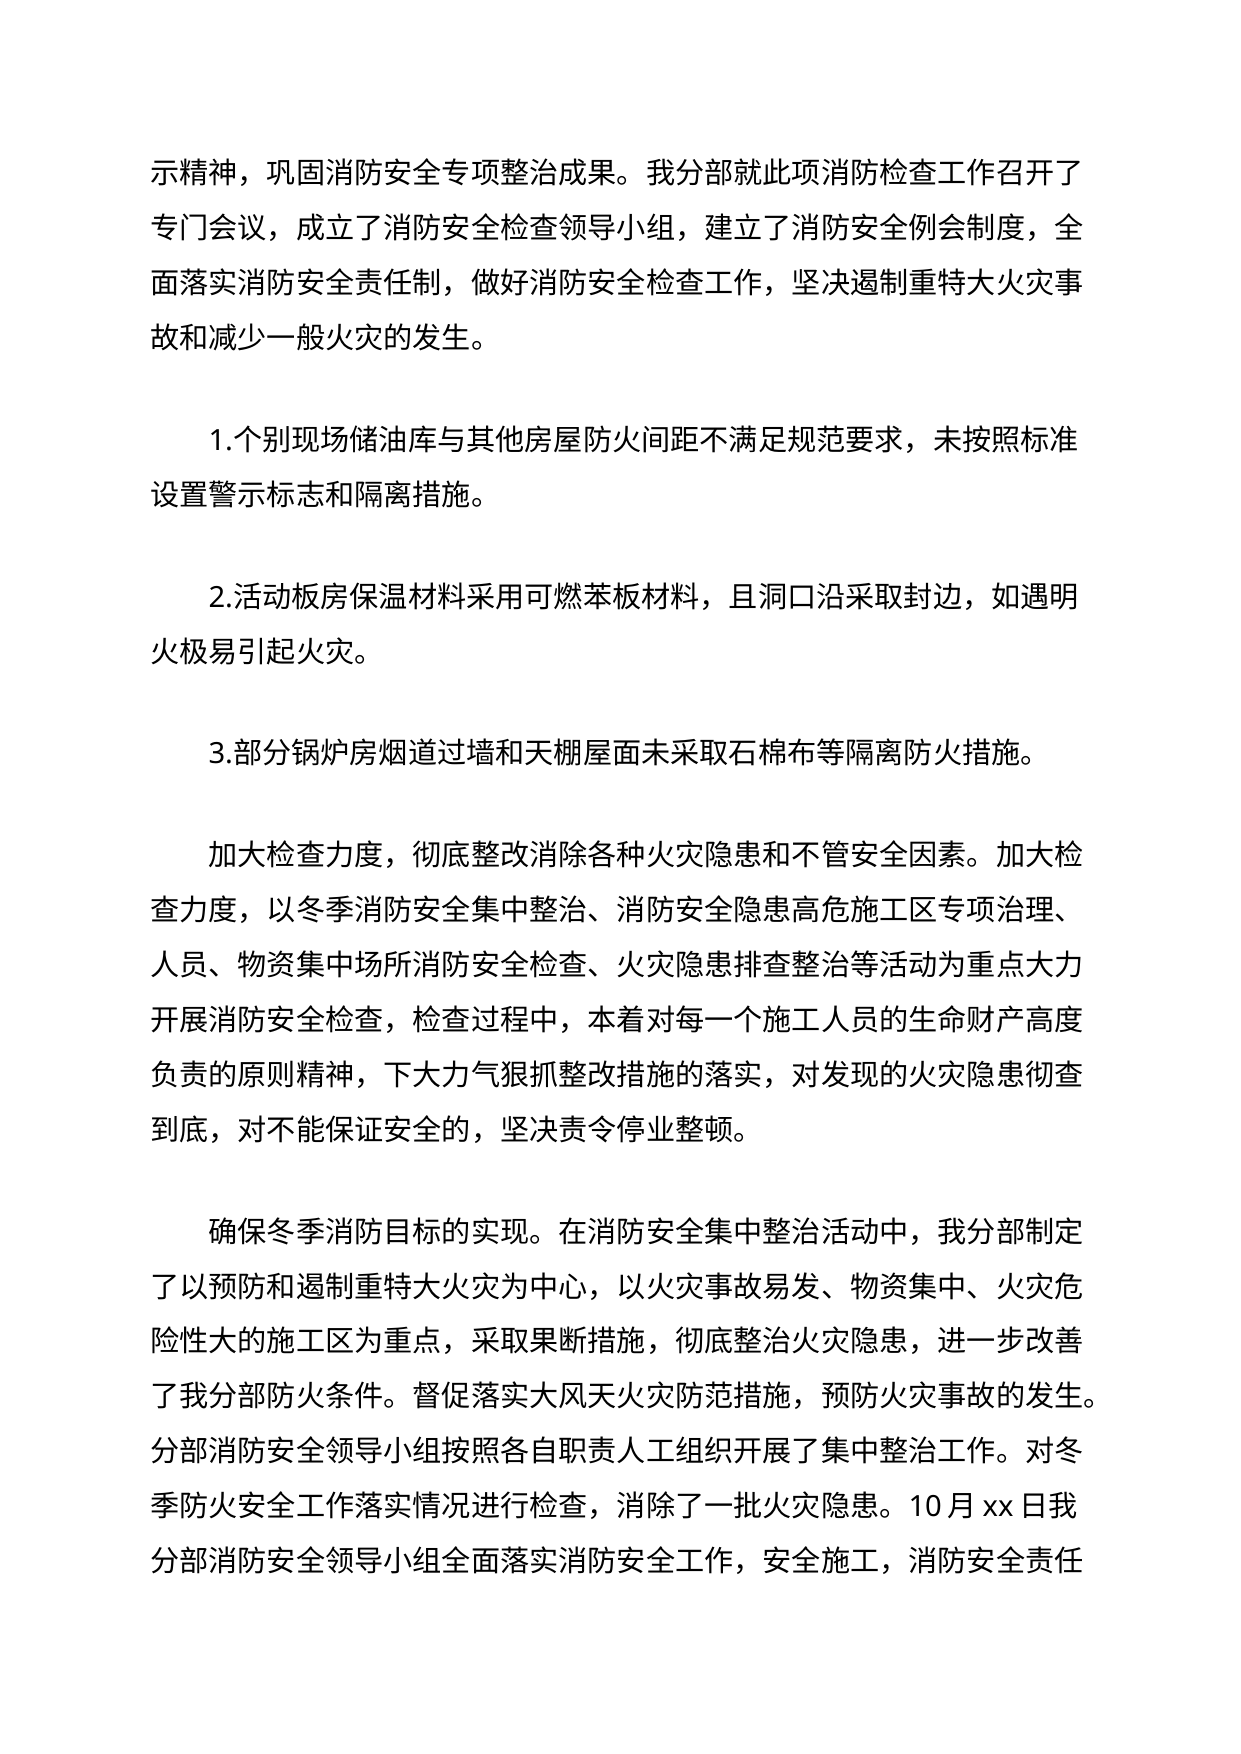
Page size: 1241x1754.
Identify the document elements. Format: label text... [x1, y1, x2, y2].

text 3.部分锅炉房烟道过墙和天棚屋面未采取石棉布等隔离防火措施。 [150, 730, 1090, 772]
text 1.个别现场储油库与其他房屋防火间距不满足规范要求，未按照标准设置警示标志和隔离措施。 [150, 416, 1090, 514]
text 加大检查力度，彻底整改消除各种火灾隐患和不管安全因素。加大检查力度，以冬季消防安全集中整治、消防安全隐患高危施工区专项治理、人员、物资集中场所消防安全检查、火灾隐患排查整治等活动为重点大力开展消防安全检查，检查过程中，本着对每一个施工人员的生命财产高度负责的原则精神，下大力气狠抓整改措施的落实，对发现的火灾隐患彻查到底，对不能保证安全的，坚决责令停业整顿。 [150, 832, 1090, 1149]
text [150, 150, 1090, 357]
text 2.活动板房保温材料采用可燃苯板材料，且洞口沿采取封边，如遇明火极易引起火灾。 [150, 573, 1090, 671]
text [150, 1208, 1090, 1580]
